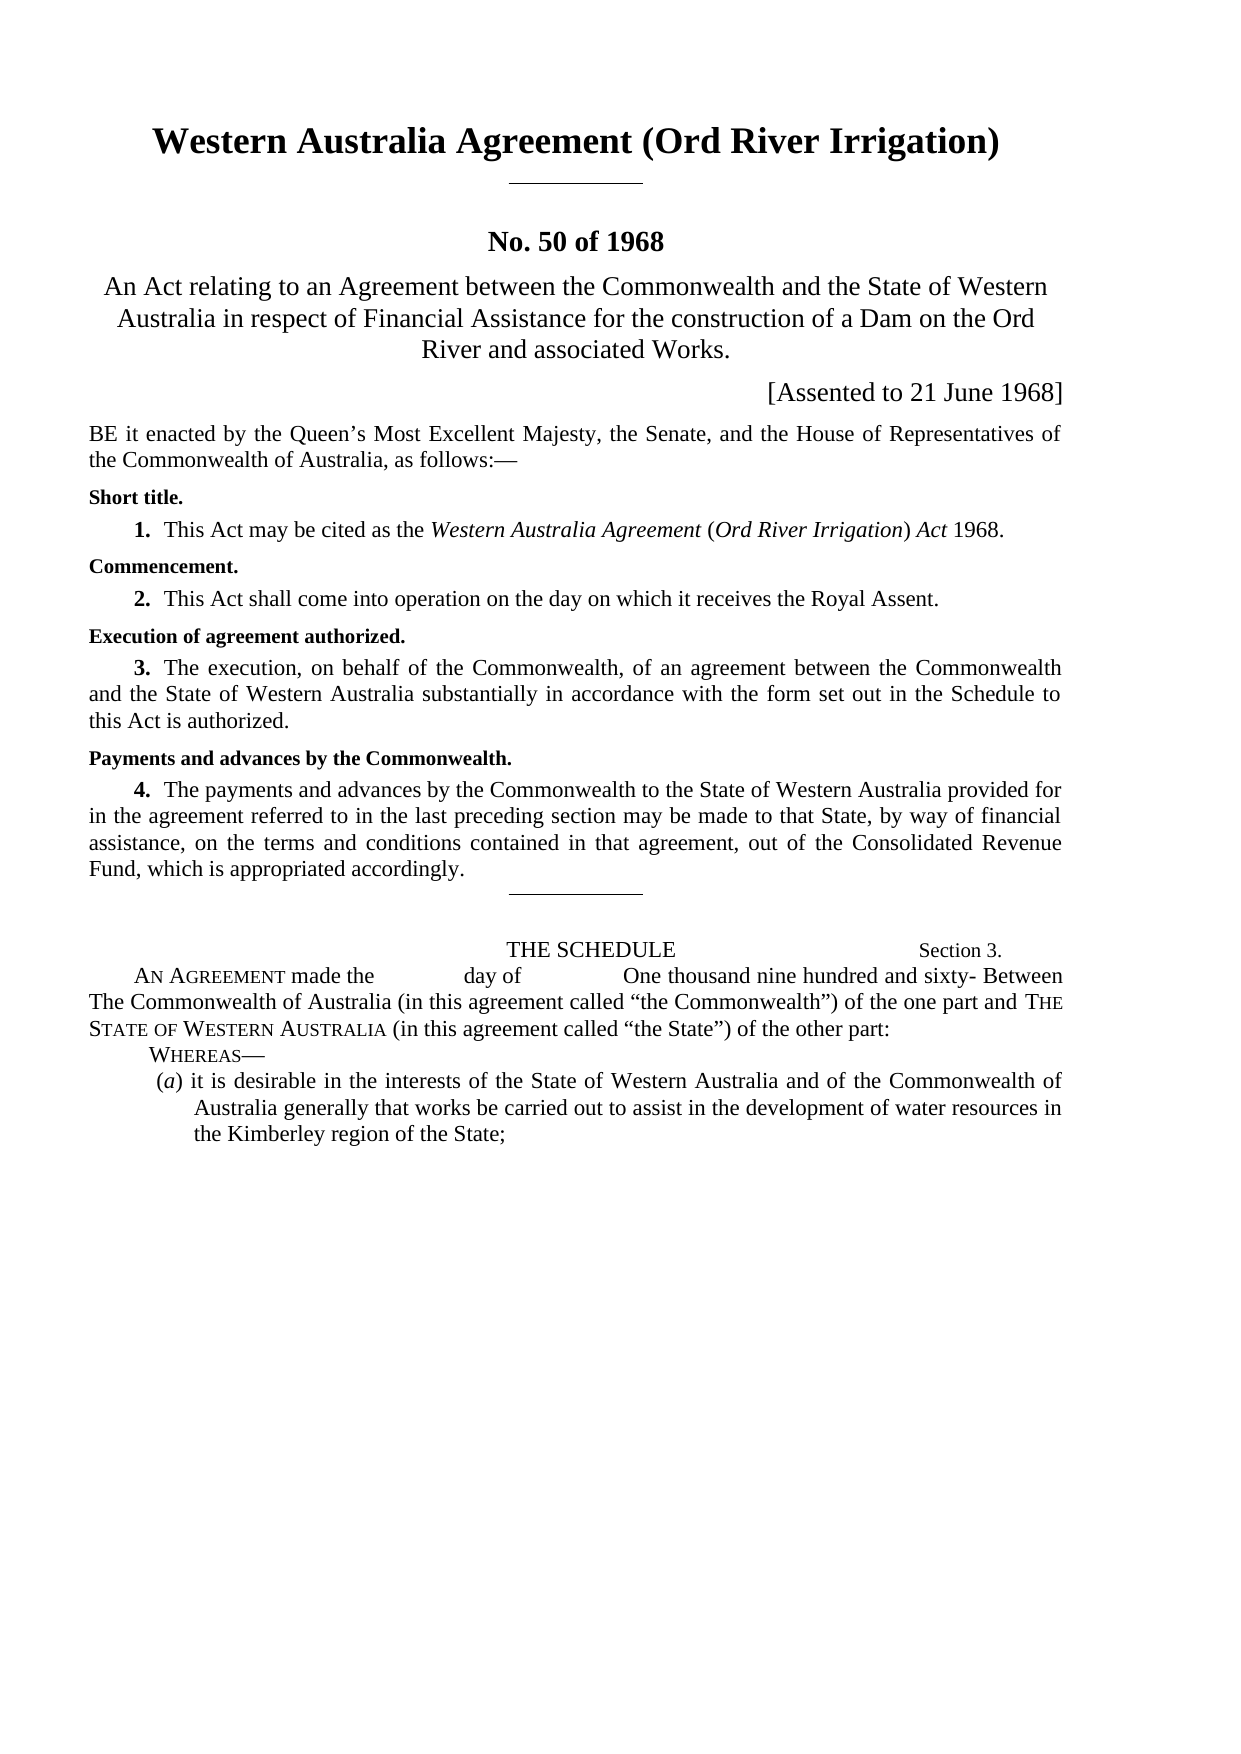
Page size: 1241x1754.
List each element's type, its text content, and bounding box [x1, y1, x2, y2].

text An Agreement made the day of One thousand nine hundred and sixty- Between The Commonwealth of Australia (in this agreement called “the Commonwealth”) of the one part and The State of Western Australia (in this agreement called “the State”) of the other part: [88, 962, 1063, 1041]
text 2. This Act shall come into operation on the day on which it receives the Royal Assent. [88, 585, 1063, 611]
text Execution of agreement authorized. [88, 624, 1063, 648]
text No. 50 of 1968 [88, 224, 1063, 258]
text An Act relating to an Agreement between the Commonwealth and the State of Western Australia in respect of Financial Assistance for the construction of a Dam on the Ord River and associated Works. [88, 271, 1063, 364]
text [Assented to 21 June 1968] [88, 376, 1063, 408]
text THE SCHEDULE Section 3. [88, 936, 1063, 962]
text 4. The payments and advances by the Commonwealth to the State of Western Australia provided for in the agreement referred to in the last preceding section may be made to that State, by way of financial assistance, on the terms and conditions contained in that agreement, out of the Consolidated Revenue Fund, which is appropriated accordingly. [88, 776, 1063, 881]
text Short title. [88, 485, 1063, 509]
text Western Australia Agreement (Ord River Irrigation) [88, 118, 1063, 162]
text 1. This Act may be cited as the Western Australia Agreement (Ord River Irrigation) Act 1968. [88, 516, 1063, 542]
text Whereas— [88, 1041, 1063, 1067]
text Commencement. [88, 554, 1063, 578]
text Payments and advances by the Commonwealth. [88, 746, 1063, 769]
text BE it enacted by the Queen’s Most Excellent Majesty, the Senate, and the House of Representatives of the Commonwealth of Australia, as follows:— [88, 420, 1063, 473]
text 3. The execution, on behalf of the Commonwealth, of an agreement between the Commonwealth and the State of Western Australia substantially in accordance with the form set out in the Schedule to this Act is authorized. [88, 654, 1063, 733]
text (a) it is desirable in the interests of the State of Western Australia and of the Commonwealth of Australia generally that works be carried out to assist in the development of water resources in the Kimberley region of the State; [156, 1067, 1063, 1147]
